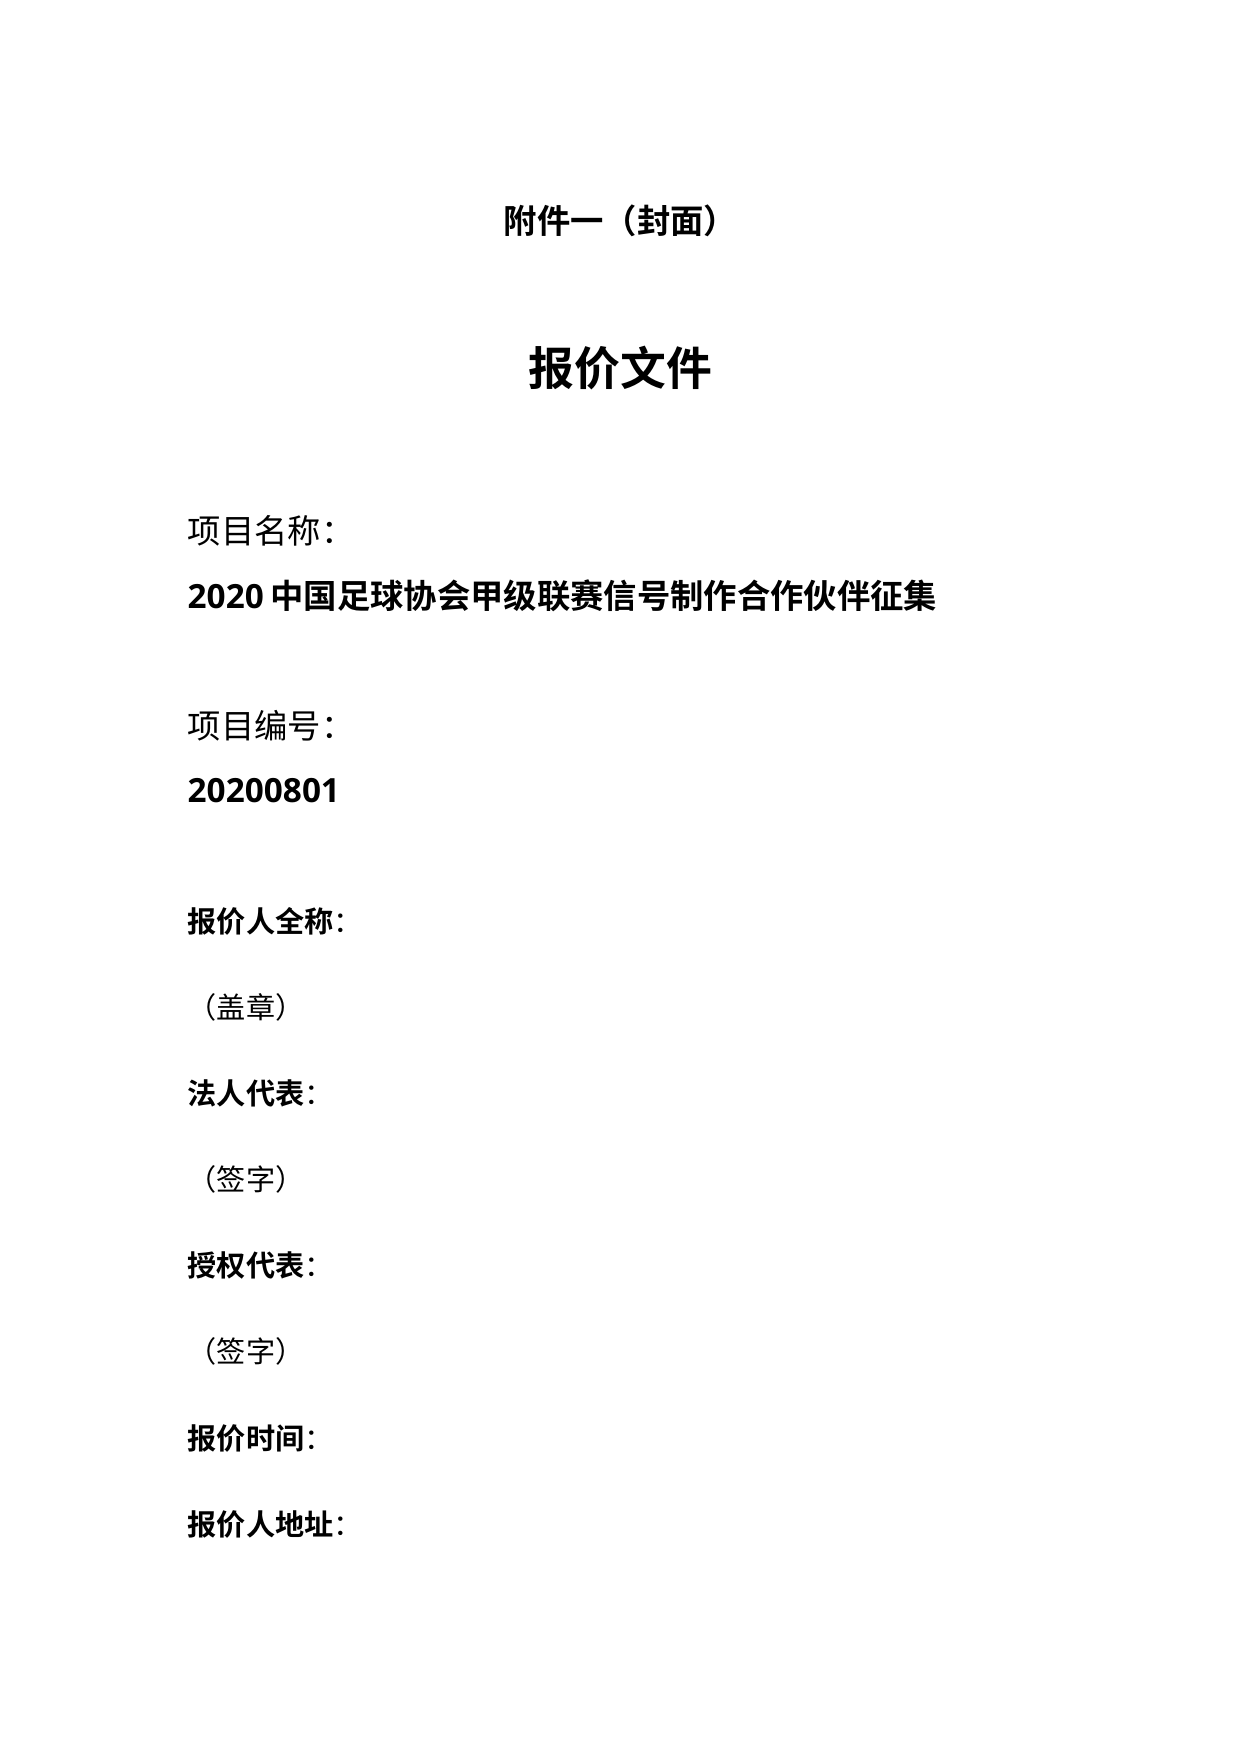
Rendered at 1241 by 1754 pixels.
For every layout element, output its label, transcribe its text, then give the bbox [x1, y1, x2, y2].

text 授权代表： [187, 1232, 1053, 1297]
text 项目名称： [187, 497, 1053, 562]
text 20200801 [187, 757, 1053, 822]
text 报价人全称： [187, 887, 1053, 952]
text 法人代表： [187, 1059, 1053, 1124]
text （盖章） [187, 973, 1053, 1038]
text 报价文件 [187, 317, 1053, 414]
text 报价时间： [187, 1404, 1053, 1469]
text （签字） [187, 1145, 1053, 1210]
text 报价人地址： [187, 1490, 1053, 1555]
text 2020中国足球协会甲级联赛信号制作合作伙伴征集 [187, 562, 1053, 627]
subtitle 附件一（封面） [187, 187, 1053, 252]
text （签字） [187, 1318, 1053, 1383]
text 项目编号： [187, 692, 1053, 757]
